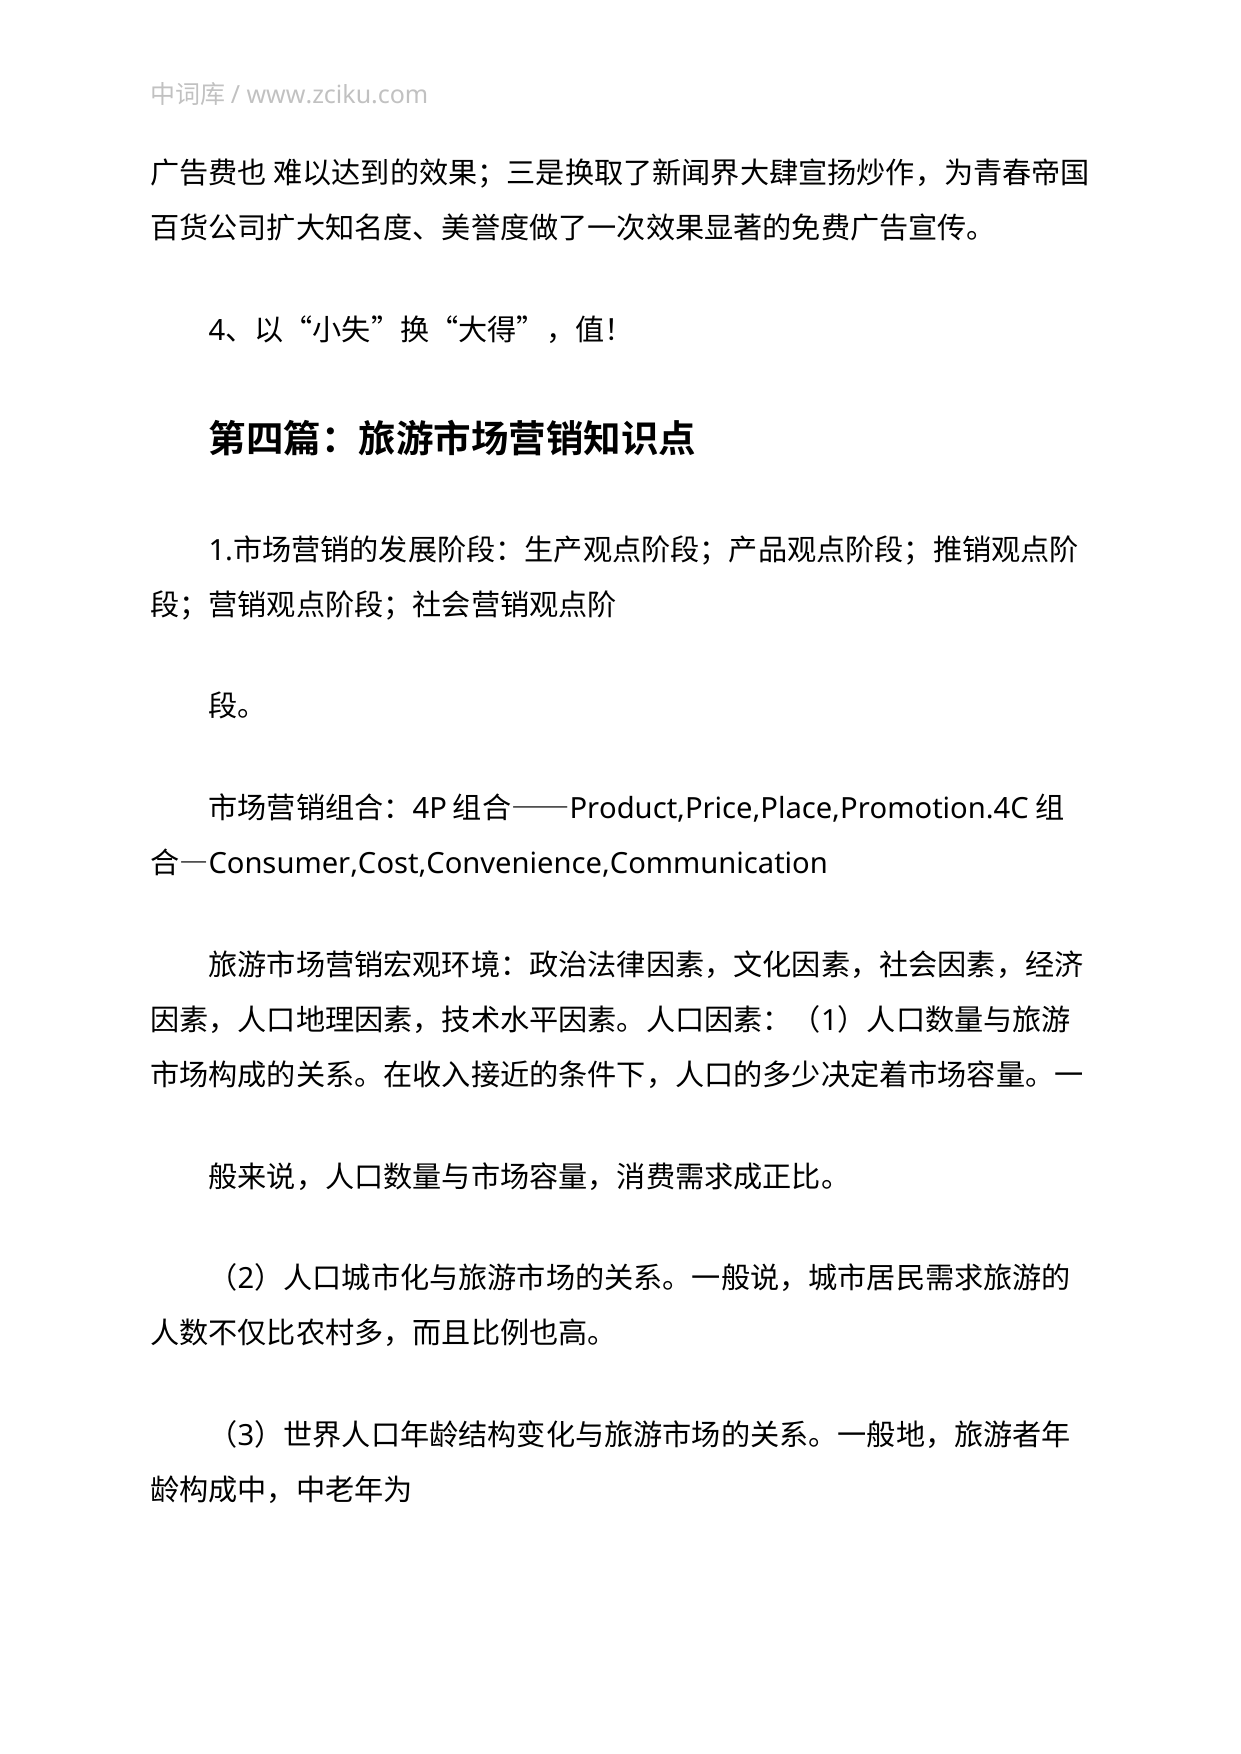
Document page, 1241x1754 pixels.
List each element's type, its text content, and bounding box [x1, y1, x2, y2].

text 市场营销组合：4P组合——Product,Price,Place,Promotion.4C组合—Consumer,Cost,Convenience,Communication [150, 784, 1090, 882]
text （3）世界人口年龄结构变化与旅游市场的关系。一般地，旅游者年龄构成中，中老年为 [150, 1412, 1090, 1509]
text 段。 [150, 683, 1090, 725]
text 第四篇：旅游市场营销知识点 [150, 409, 1090, 463]
text （2）人口城市化与旅游市场的关系。一般说，城市居民需求旅游的人数不仅比农村多，而且比例也高。 [150, 1255, 1090, 1352]
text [150, 150, 1090, 247]
text 4、以“小失”换“大得”，值！ [150, 307, 1090, 349]
text 1.市场营销的发展阶段：生产观点阶段；产品观点阶段；推销观点阶段；营销观点阶段；社会营销观点阶 [150, 526, 1090, 623]
text 旅游市场营销宏观环境：政治法律因素，文化因素，社会因素，经济因素，人口地理因素，技术水平因素。人口因素：（1）人口数量与旅游市场构成的关系。在收入接近的条件下，人口的多少决定着市场容量。一 [150, 942, 1090, 1094]
text 般来说，人口数量与市场容量，消费需求成正比。 [150, 1153, 1090, 1196]
